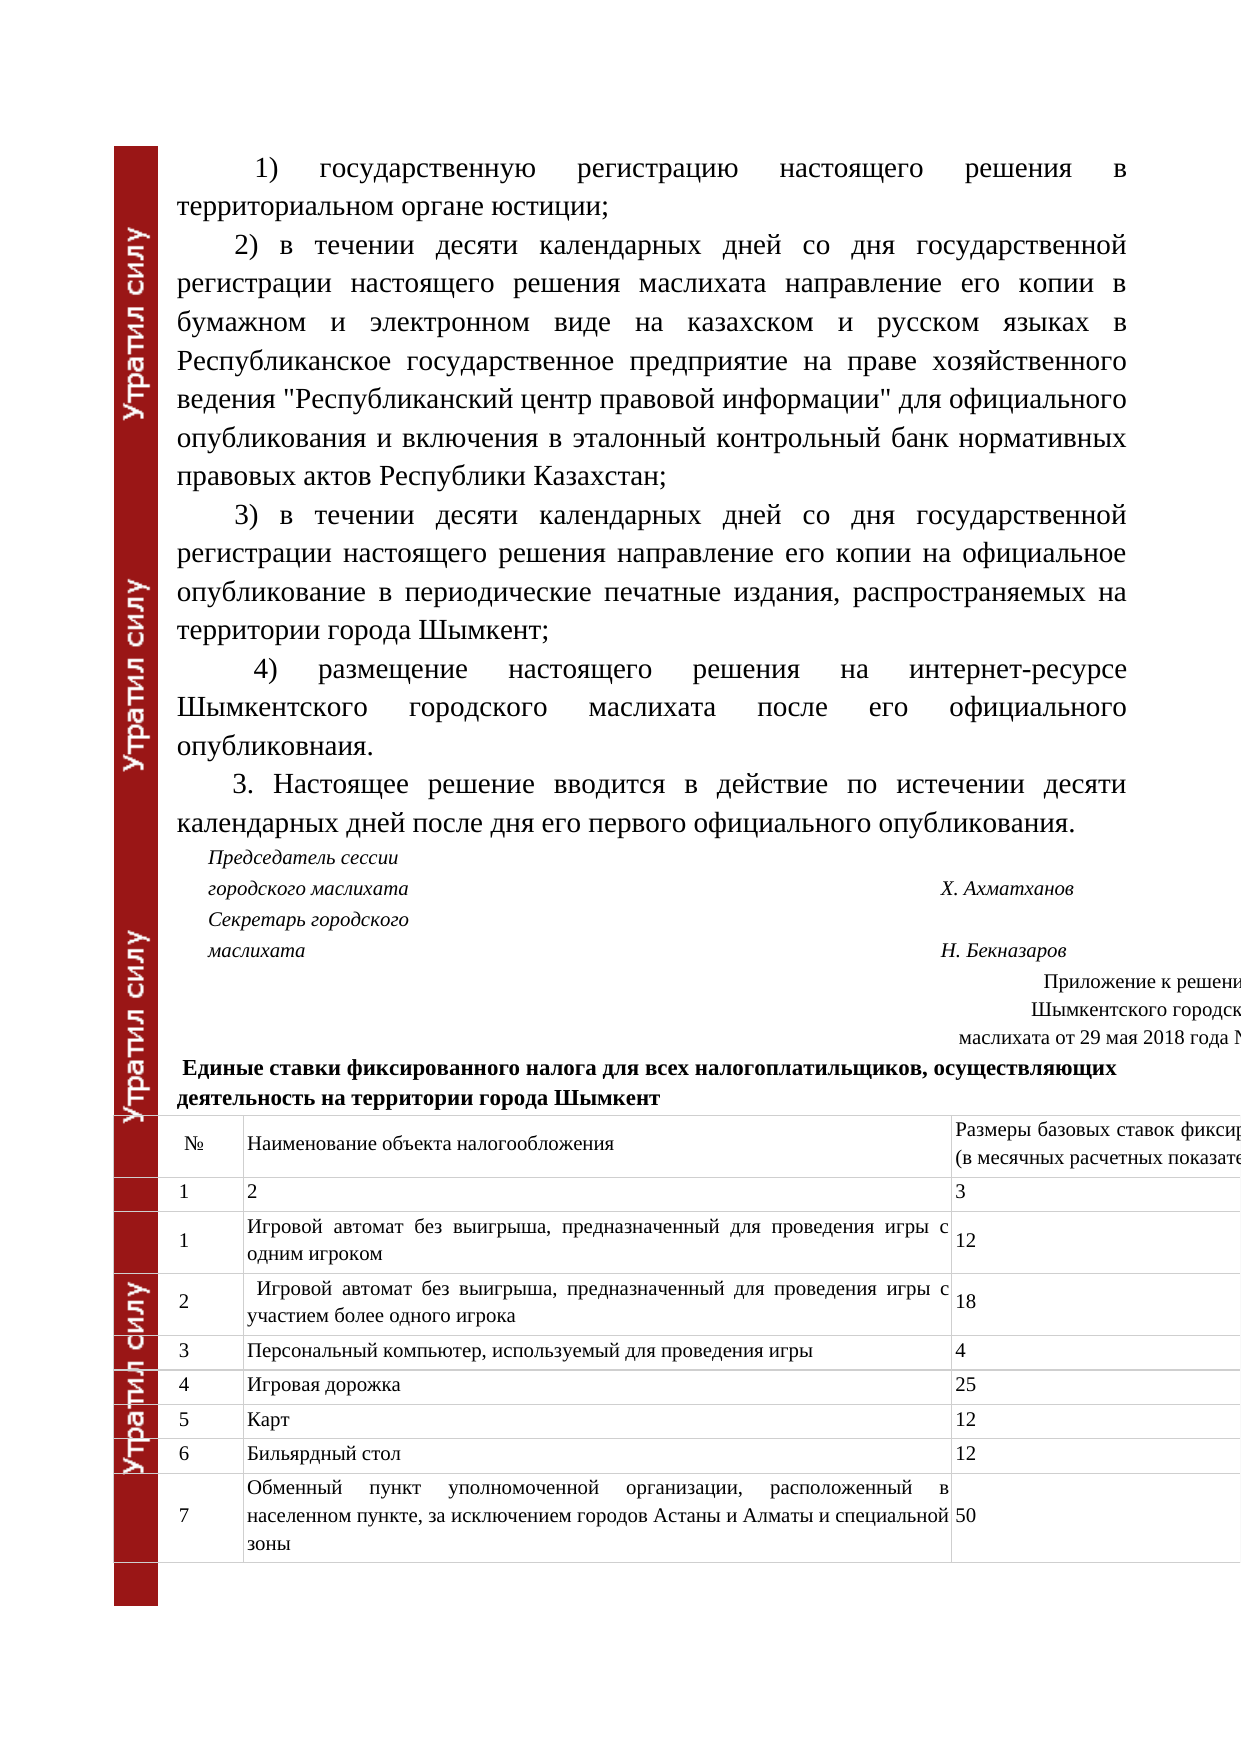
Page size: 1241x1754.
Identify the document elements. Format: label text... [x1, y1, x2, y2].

table_header Наименование объекта налогообложения [244, 1116, 951, 1177]
table_header Приложение к решению Шымкентского городского маслихата от 29 мая 2018 года № 28/241-6с [912, 968, 1240, 1054]
table_cell 3 [952, 1178, 1240, 1211]
table_cell Н. Бекназаров [939, 937, 1240, 968]
text Единые ставки фиксированного налога для всех налогоплатильщиков, осуществляющих деятельность на территории города Шымкент [112, 1054, 1128, 1111]
table_cell 18 [952, 1274, 1240, 1335]
table_header № [114, 1116, 243, 1177]
table_cell 12 [952, 1212, 1240, 1273]
table_cell 6 [114, 1439, 243, 1472]
picture [114, 146, 158, 150]
table_cell городского маслихата [101, 875, 939, 906]
table_cell Персональный компьютер, используемый для проведения игры [244, 1336, 951, 1369]
table_header [101, 968, 912, 1054]
picture [114, 839, 158, 844]
text 4) размещение настоящего решения на интернет-ресурсе Шымкентского городского маслихата после его официального опубликовнаия. [112, 651, 1128, 762]
table_cell Секретарь городского [101, 906, 1240, 937]
text 2) в течении десяти календарных дней со дня государственной регистрации настоящего решения маслихата направление его копии в бумажном и электронном виде на казахском и русском языках в Республиканское государственное предприятие на праве хозяйственного ведения "Республиканский центр правовой информации" для официального опубликования и включения в эталонный контрольный банк нормативных правовых актов Республики Казахстан; [112, 227, 1128, 492]
table_cell Х. Ахматханов [939, 875, 1240, 906]
table_cell 1 [114, 1178, 243, 1211]
table_cell 12 [952, 1405, 1240, 1438]
table_cell маслихата [101, 937, 939, 968]
table_cell Игровая дорожка [244, 1371, 951, 1404]
table_cell 12 [952, 1439, 1240, 1472]
table_cell Игровой автомат без выигрыша, предназначенный для проведения игры с участием более одного игрока [244, 1274, 951, 1335]
picture [114, 492, 158, 497]
picture [114, 762, 158, 767]
text 3. Настоящее решение вводится в действие по истечении десяти календарных дней после дня его первого официального опубликования. [112, 767, 1128, 839]
table_cell 2 [244, 1178, 951, 1211]
table_cell Бильярдный стол [244, 1439, 951, 1472]
table_cell 50 [952, 1474, 1240, 1562]
picture [114, 1563, 158, 1606]
table_cell 3 [114, 1336, 243, 1369]
table_cell 7 [114, 1474, 243, 1562]
picture [114, 1111, 158, 1115]
picture [114, 646, 158, 651]
text 3) в течении десяти календарных дней со дня государственной регистрации настоящего решения направление его копии на официальное опубликование в периодические печатные издания, распространяемых на территории города Шымкент; [112, 497, 1128, 646]
table_cell 25 [952, 1371, 1240, 1404]
table_cell 2 [114, 1274, 243, 1335]
picture [114, 222, 158, 227]
table_cell Обменный пункт уполномоченной организации, расположенный в населенном пункте, за исключением городов Астаны и Алматы и специальной зоны [244, 1474, 951, 1562]
table_cell 4 [114, 1371, 243, 1404]
table_cell 5 [114, 1405, 243, 1438]
table_cell Карт [244, 1405, 951, 1438]
table_header Размеры базовых ставок фиксированного налога (в месячных расчетных показателях) [952, 1116, 1240, 1177]
table_cell 4 [952, 1336, 1240, 1369]
text 1) государственную регистрацию настоящего решения в территориальном органе юстиции; [112, 150, 1128, 222]
table_cell Игровой автомат без выигрыша, предназначенный для проведения игры с одним игроком [244, 1212, 951, 1273]
table_header Председатель сессии [101, 844, 1240, 875]
table_cell 1 [114, 1212, 243, 1273]
